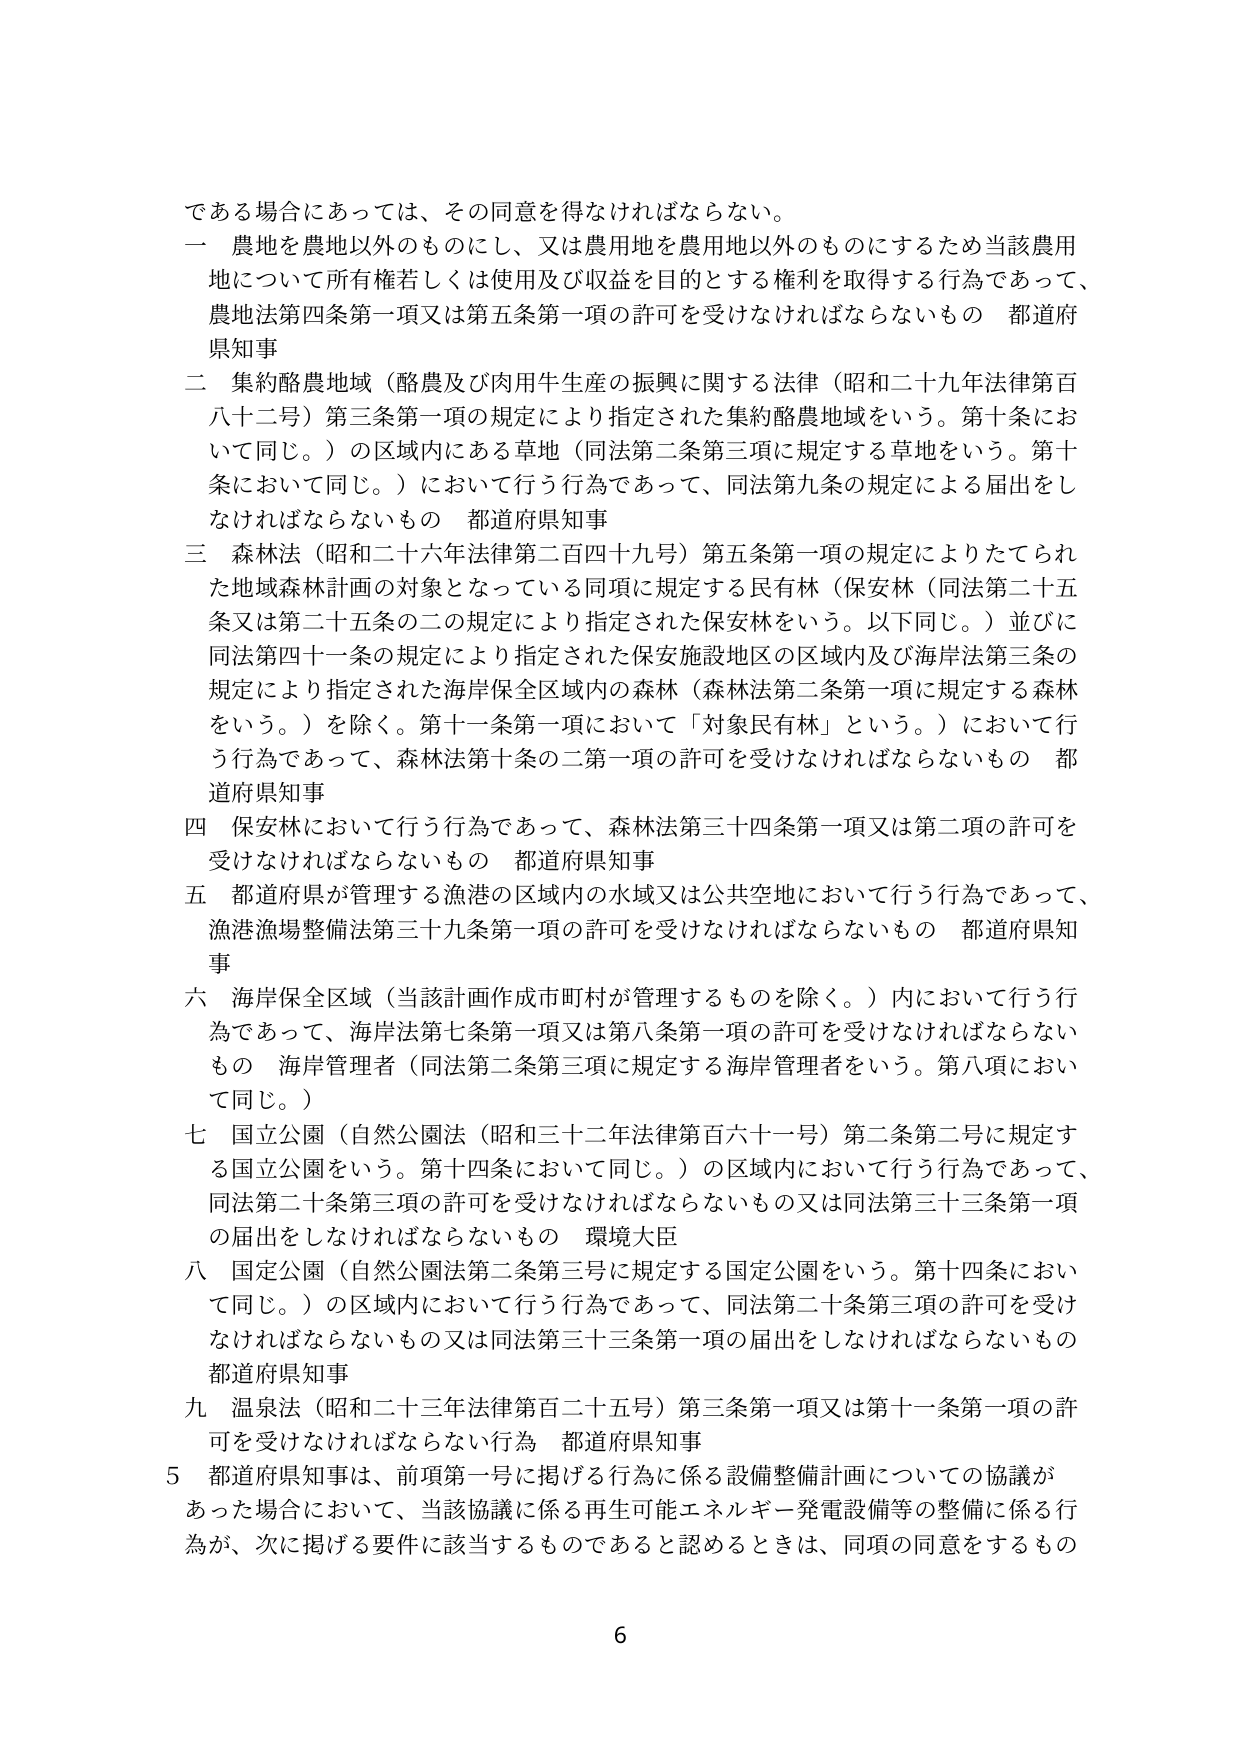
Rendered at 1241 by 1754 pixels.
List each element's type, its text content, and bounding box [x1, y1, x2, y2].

text 一 農地を農地以外のものにし、又は農用地を農用地以外のものにするため当該農用地について所有権若しくは使用及び収益を目的とする権利を取得する行為であって、農地法第四条第一項又は第五条第一項の許可を受けなければならないもの 都道府県知事 [184, 228, 1079, 364]
text 五 都道府県が管理する漁港の区域内の水域又は公共空地において行う行為であって、漁港漁場整備法第三十九条第一項の許可を受けなければならないもの 都道府県知事 [184, 877, 1079, 979]
text 二 集約酪農地域（酪農及び肉用牛生産の振興に関する法律（昭和二十九年法律第百八十二号）第三条第一項の規定により指定された集約酪農地域をいう。第十条において同じ。）の区域内にある草地（同法第二条第三項に規定する草地をいう。第十条において同じ。）において行う行為であって、同法第九条の規定による届出をしなければならないもの 都道府県知事 [184, 364, 1079, 535]
text 九 温泉法（昭和二十三年法律第百二十五号）第三条第一項又は第十一条第一項の許可を受けなければならない行為 都道府県知事 [184, 1389, 1079, 1458]
text 六 海岸保全区域（当該計画作成市町村が管理するものを除く。）内において行う行為であって、海岸法第七条第一項又は第八条第一項の許可を受けなければならないもの 海岸管理者（同法第二条第三項に規定する海岸管理者をいう。第八項において同じ。） [184, 979, 1079, 1116]
text 八 国定公園（自然公園法第二条第三号に規定する国定公園をいう。第十四条において同じ。）の区域内において行う行為であって、同法第二十条第三項の許可を受けなければならないもの又は同法第三十三条第一項の届出をしなければならないもの 都道府県知事 [184, 1253, 1079, 1389]
text 三 森林法（昭和二十六年法律第二百四十九号）第五条第一項の規定によりたてられた地域森林計画の対象となっている同項に規定する民有林（保安林（同法第二十五条又は第二十五条の二の規定により指定された保安林をいう。以下同じ。）並びに同法第四十一条の規定により指定された保安施設地区の区域内及び海岸法第三条の規定により指定された海岸保全区域内の森林（森林法第二条第一項に規定する森林をいう。）を除く。第十一条第一項において「対象民有林」という。）において行う行為であって、森林法第十条の二第一項の許可を受けなければならないもの 都道府県知事 [184, 535, 1079, 809]
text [161, 194, 1079, 228]
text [161, 1458, 1079, 1560]
text 七 国立公園（自然公園法（昭和三十二年法律第百六十一号）第二条第二号に規定する国立公園をいう。第十四条において同じ。）の区域内において行う行為であって、同法第二十条第三項の許可を受けなければならないもの又は同法第三十三条第一項の届出をしなければならないもの 環境大臣 [184, 1116, 1079, 1253]
text 四 保安林において行う行為であって、森林法第三十四条第一項又は第二項の許可を受けなければならないもの 都道府県知事 [184, 809, 1079, 877]
